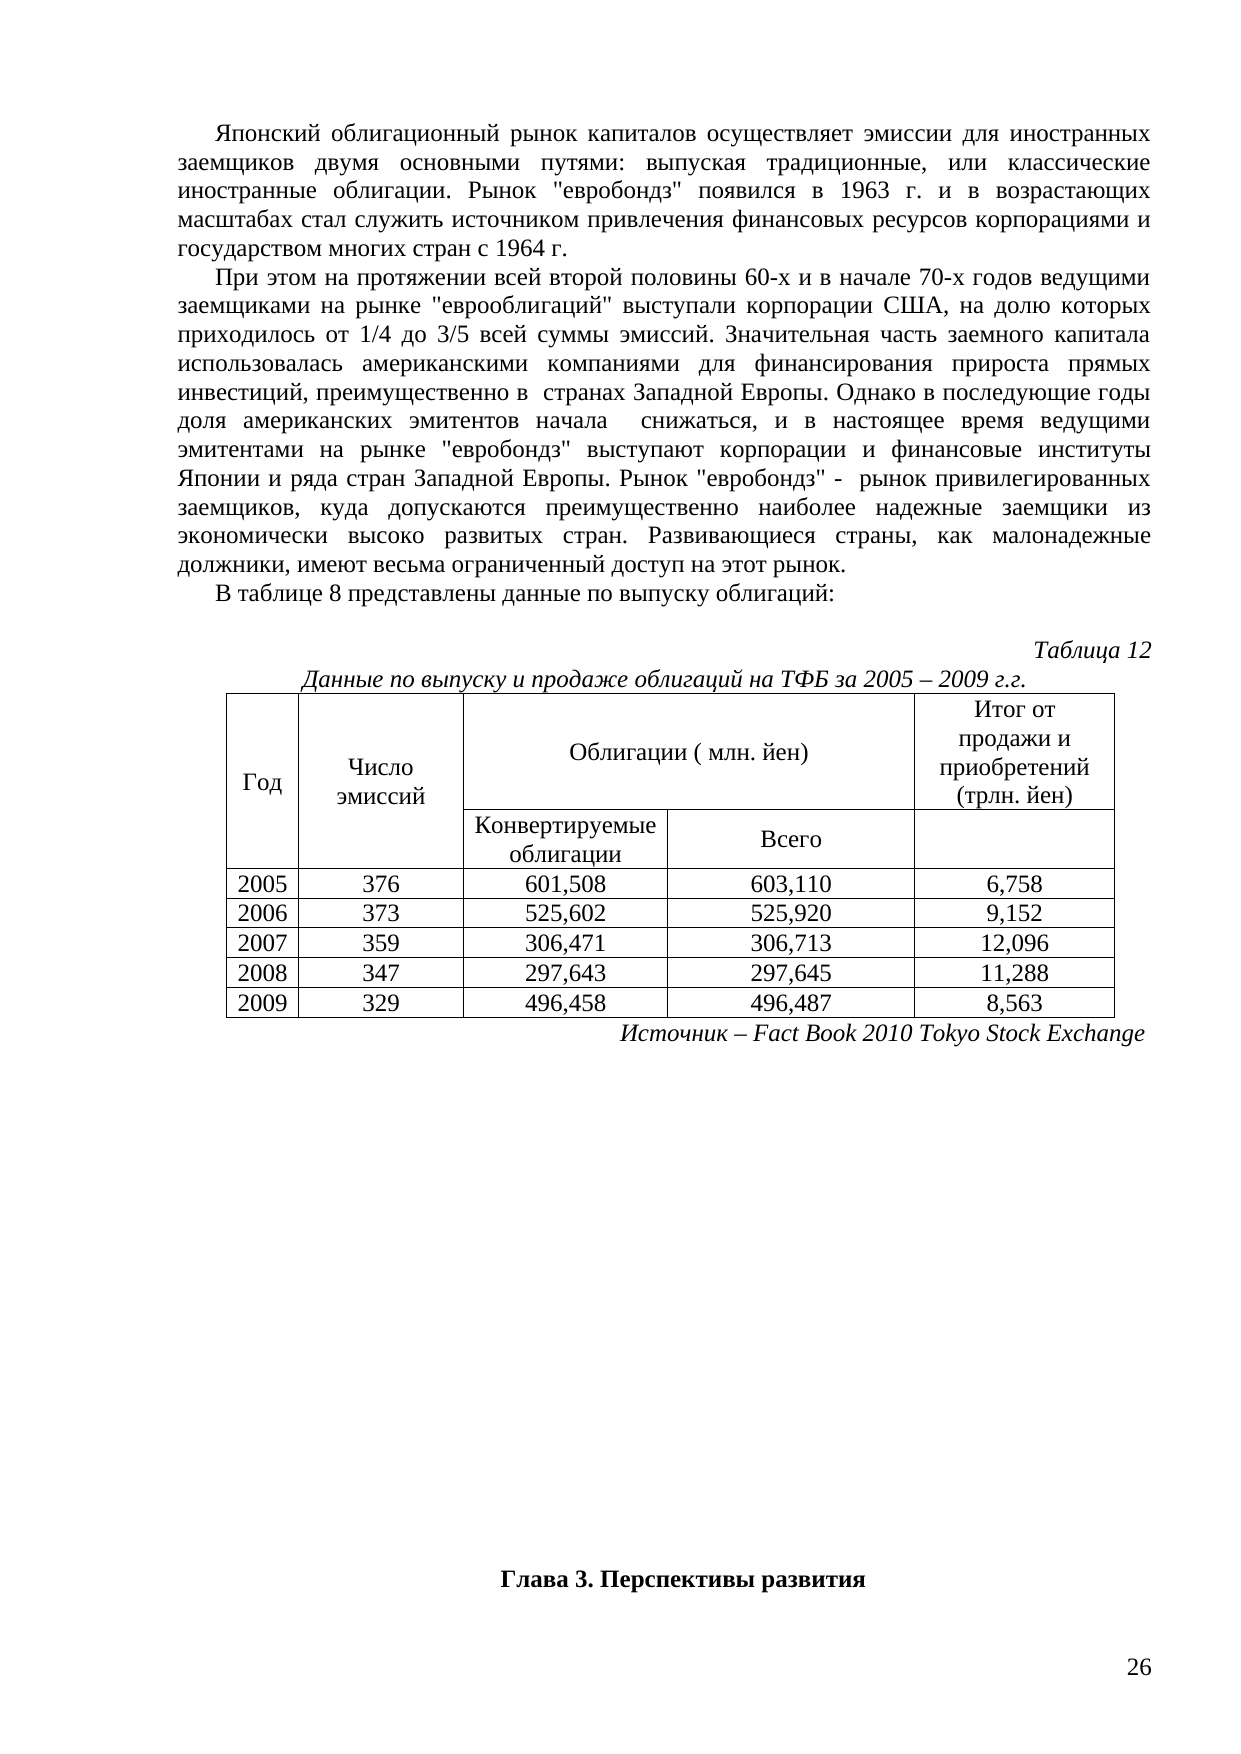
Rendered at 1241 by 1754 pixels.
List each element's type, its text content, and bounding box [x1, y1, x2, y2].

text В таблице 8 представлены данные по выпуску облигаций: [177, 578, 1152, 607]
table_header Облигации ( млн. йен) [464, 694, 914, 809]
text Данные по выпуску и продаже облигаций на ТФБ за 2005 – .г. [177, 664, 1152, 693]
table_cell [915, 810, 1114, 868]
table_cell 376 [299, 869, 463, 897]
table_cell 496,458 [464, 988, 667, 1017]
table_cell Конвертируемые облигации [464, 810, 667, 868]
table_cell 2005 [227, 869, 298, 897]
text Таблица 12 [177, 636, 1152, 664]
table_header Год [227, 694, 298, 868]
table_cell 347 [299, 958, 463, 987]
text При этом на протяжении всей второй половины 60-х и в начале 70-х годов ведущими заемщиками на рынке "еврооблигаций" выступали корпорации США, на долю которых приходилось от 1/4 до 3/5 всей суммы эмиссий. Значительная часть заемного капитала использовалась американскими компаниями для финансирования прироста прямых инвестиций, преимущественно в странах Западной Европы. Однако в последующие годы доля американских эмитентов начала снижаться, и в настоящее время ведущими эмитентами на рынке "евробондз" выступают корпорации и финансовые институты Японии и ряда стран Западной Европы. Рынок "евробондз" - рынок привилегированных заемщиков, куда допускаются преимущественно наиболее надежные заемщики из экономически высоко развитых стран. Развивающиеся страны, как малонадежные должники, имеют весьма ограниченный доступ на этот рынок. [177, 262, 1152, 578]
table_cell 6,758 [915, 869, 1114, 897]
table_cell 603,110 [668, 869, 914, 897]
table_cell 297,645 [668, 958, 914, 987]
table_cell 525,602 [464, 899, 667, 927]
text Японский облигационный рынок капиталов осуществляет эмиссии для иностранных заемщиков двумя основными путями: выпуская традиционные, или классические иностранные облигации. Рынок "евробондз" появился в . и в возрастающих масштабах стал служить источником привлечения финансовых ресурсов корпорациями и государством многих стран с . [177, 118, 1152, 262]
table_cell 306,471 [464, 928, 667, 957]
table_cell 306,713 [668, 928, 914, 957]
table_cell 2007 [227, 928, 298, 957]
table_cell 2006 [227, 899, 298, 927]
table_cell 12,096 [915, 928, 1114, 957]
table_header Итог от продажи и приобретений (трлн. йен) [915, 694, 1114, 809]
text Источник – Fact Book 2010 Tokyo Stock Exchange [620, 1018, 1152, 1046]
table_cell 2009 [227, 988, 298, 1017]
table_cell 525,920 [668, 899, 914, 927]
table_cell 601,508 [464, 869, 667, 897]
table_cell 2008 [227, 958, 298, 987]
table_cell 496,487 [668, 988, 914, 1017]
table_cell 297,643 [464, 958, 667, 987]
table_cell 8,563 [915, 988, 1114, 1017]
table_cell 11,288 [915, 958, 1114, 987]
table_cell 373 [299, 899, 463, 927]
table_cell 9,152 [915, 899, 1114, 927]
table_header Число эмиссий [299, 694, 463, 868]
table_cell Всего [668, 810, 914, 868]
table_cell 359 [299, 928, 463, 957]
text Глава 3. Перспективы развития [177, 1564, 1152, 1593]
table_cell 329 [299, 988, 463, 1017]
